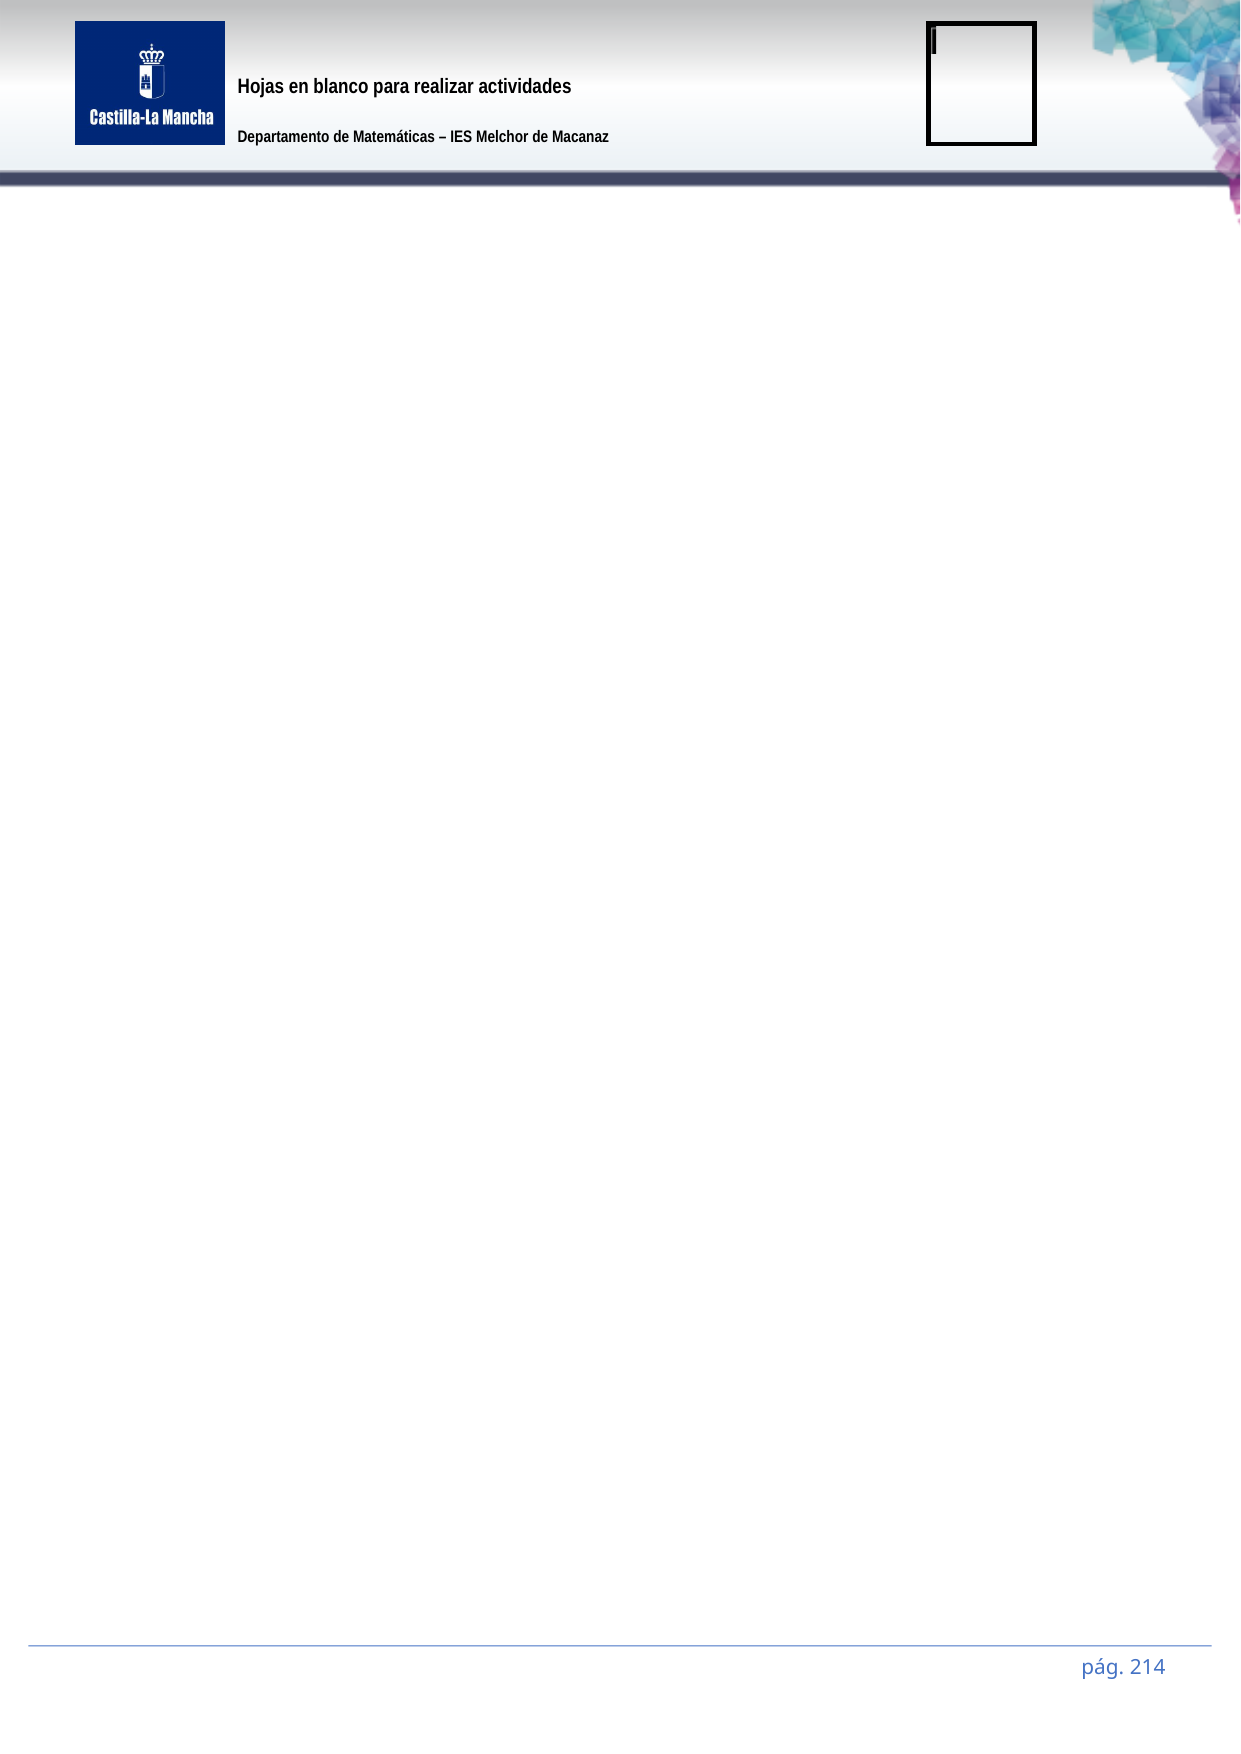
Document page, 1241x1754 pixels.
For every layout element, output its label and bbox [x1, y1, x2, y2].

picture [0, 0, 1241, 269]
